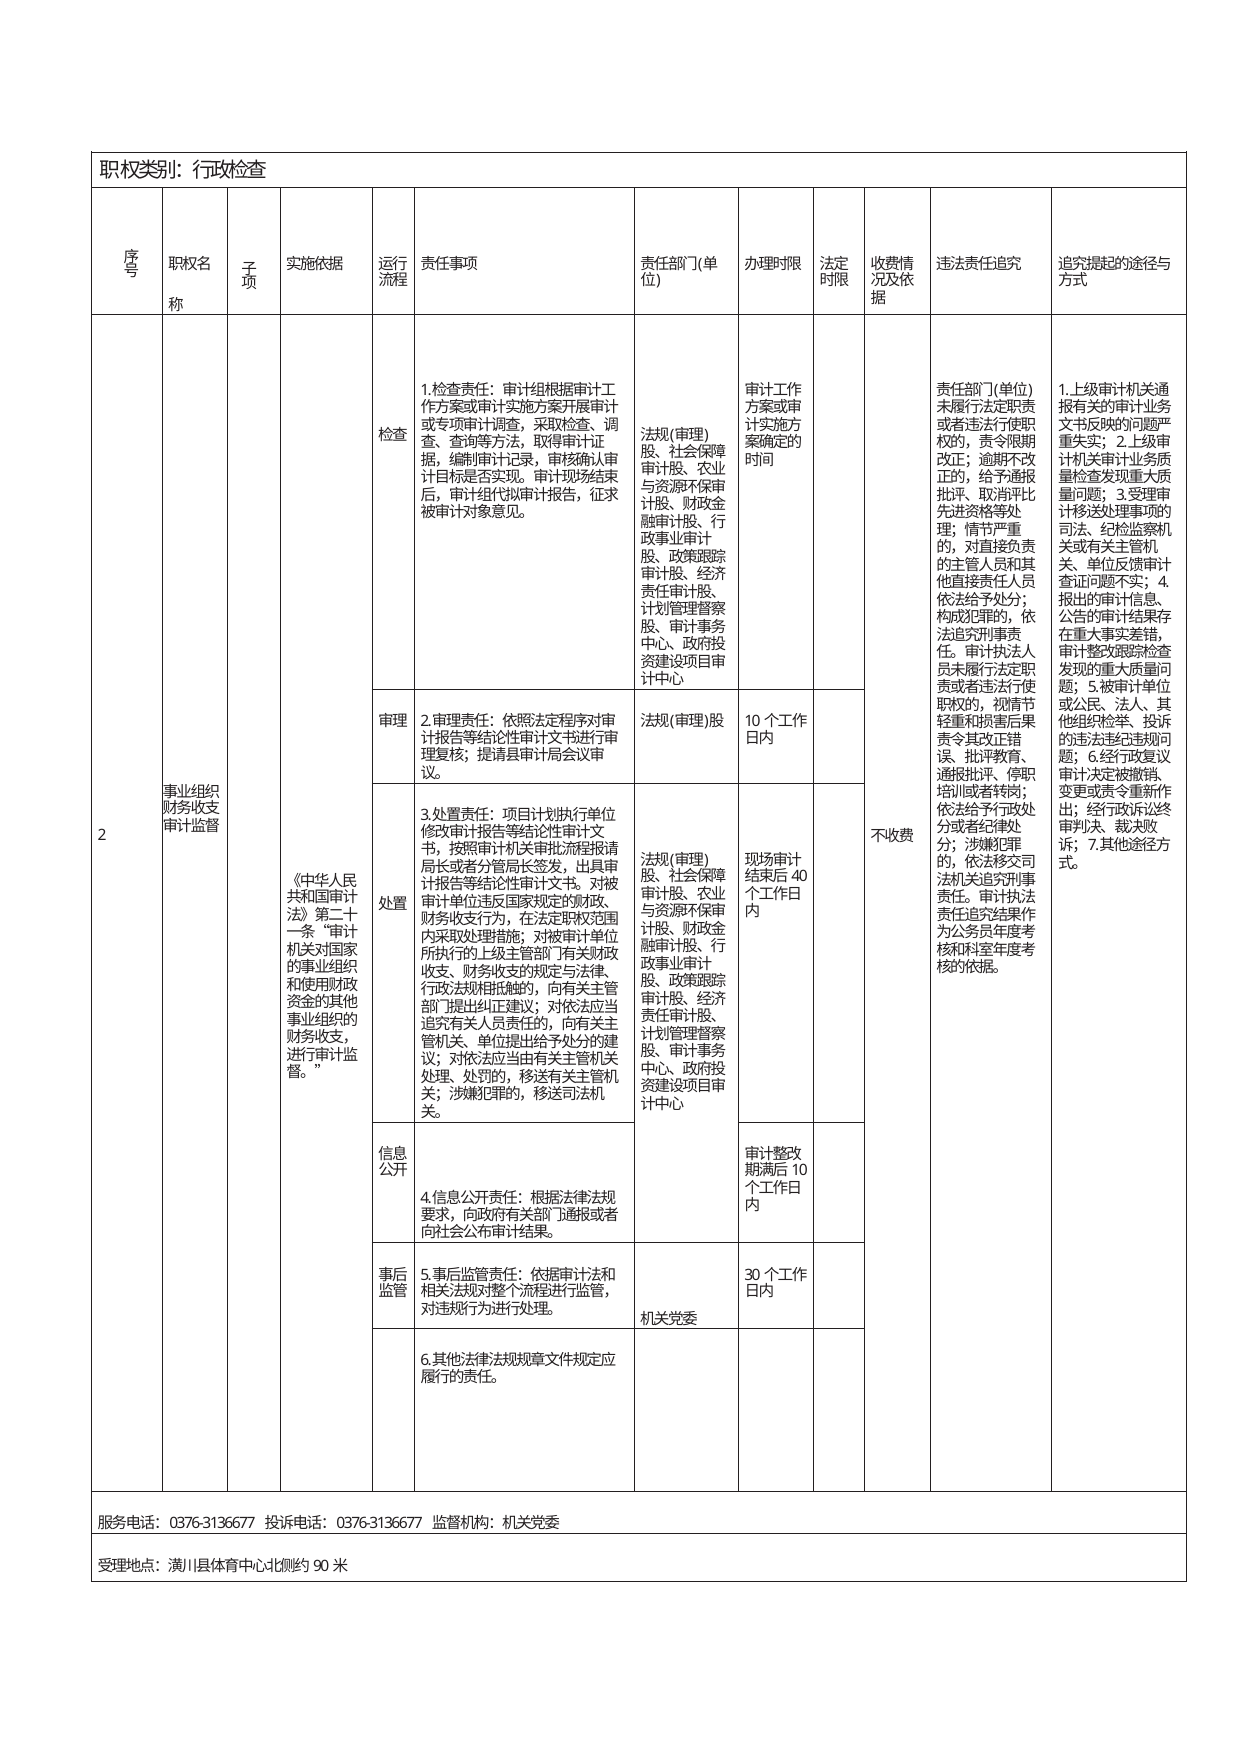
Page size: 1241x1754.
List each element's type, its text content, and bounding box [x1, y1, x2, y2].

table_cell 服务电话：0376-3136677 投诉电话：0376-3136677 监督机构：机关党委 [92, 1492, 1186, 1533]
table_cell 《中华人民共和国审计法》第二十一条“审计机关对国家的事业组织和使用财政资金的其他事业组织的财务收支，进行审计监督。” [281, 315, 372, 1491]
table_header 职权类别：行政检查 [92, 153, 1186, 187]
table_cell 子项 [228, 188, 280, 313]
table_cell 30个工作日内 [739, 1243, 813, 1328]
table_cell 6.其他法律法规规章文件规定应履行的责任。 [415, 1329, 634, 1491]
table_cell 2 [92, 315, 162, 1491]
table_cell [228, 315, 280, 1491]
table_cell [814, 1329, 864, 1491]
table_cell 检查 [373, 315, 414, 689]
table_cell 3.处置责任：项目计划执行单位修改审计报告等结论性审计文书，按照审计机关审批流程报请局长或者分管局长签发，出具审计报告等结论性审计文书。对被审计单位违反国家规定的财政、财务收支行为，在法定职权范围内采取处理措施；对被审计单位所执行的上级主管部门有关财政收支、财务收支的规定与法律、行政法规相抵触的，向有关主管部门提出纠正建议；对依法应当追究有关人员责任的，向有关主管机关、单位提出给予处分的建议；对依法应当由有关主管机关处理、处罚的，移送有关主管机关；涉嫌犯罪的，移送司法机关。 [415, 784, 634, 1121]
table_cell 1.检查责任：审计组根据审计工作方案或审计实施方案开展审计或专项审计调查，采取检查、调查、查询等方法，取得审计证据，编制审计记录，审核确认审计目标是否实现。审计现场结束后，审计组代拟审计报告，征求被审计对象意见。 [415, 315, 634, 689]
table_cell [814, 1243, 864, 1328]
table_cell 违法责任追究 [931, 188, 1051, 313]
table_cell 信息公开 [373, 1123, 414, 1242]
table_cell 事业组织财务收支审计监督 [163, 315, 227, 1491]
table_cell 10个工作日内 [739, 690, 813, 783]
table_cell [739, 1329, 813, 1491]
table_cell 责任事项 [415, 188, 634, 313]
table_cell 处置 [373, 784, 414, 1121]
table_cell 责任部门(单位) [635, 188, 738, 313]
table_cell [814, 690, 864, 783]
table_cell 法规(审理)股 [635, 690, 738, 783]
table_cell 审理 [373, 690, 414, 783]
table_cell 法规(审理)股、社会保障审计股、农业与资源环保审计股、财政金融审计股、行政事业审计股、政策跟踪审计股、经济责任审计股、计划管理督察股、审计事务中心、政府投资建设项目审计中心 [635, 784, 738, 1242]
table_cell [814, 784, 864, 1121]
table_cell [814, 1123, 864, 1242]
table_cell [373, 1329, 414, 1491]
table_cell [814, 315, 864, 689]
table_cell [931, 315, 1051, 1491]
table_cell 法定时限 [814, 188, 864, 313]
table_cell 5.事后监管责任：依据审计法和相关法规对整个流程进行监管，对违规行为进行处理。 [415, 1243, 634, 1328]
table_cell 办理时限 [739, 188, 813, 313]
table_cell 事后监管 [373, 1243, 414, 1328]
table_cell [635, 315, 738, 689]
table_cell 机关党委 [635, 1243, 738, 1328]
table_cell 4.信息公开责任：根据法律法规要求，向政府有关部门通报或者向社会公布审计结果。 [415, 1123, 634, 1242]
table_cell 受理地点：潢川县体育中心北侧约90米 [92, 1534, 1186, 1581]
table_cell 实施依据 [281, 188, 372, 313]
table_cell 追究提起的途径与方式 [1052, 188, 1186, 313]
table_cell 2.审理责任：依照法定程序对审计报告等结论性审计文书进行审理复核；提请县审计局会议审议。 [415, 690, 634, 783]
table_cell 审计整改期满后10个工作日内 [739, 1123, 813, 1242]
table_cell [1052, 315, 1186, 1491]
table_cell 审计工作方案或审计实施方案确定的时间 [739, 315, 813, 689]
table_cell [635, 1329, 738, 1491]
table_cell 职权名 称 [163, 188, 227, 313]
table_cell 运行流程 [373, 188, 414, 313]
table_cell 不收费 [865, 315, 930, 1491]
table_cell 现场审计结束后40个工作日内 [739, 784, 813, 1121]
table_cell 收费情况及依据 [865, 188, 930, 313]
table_cell 序号 [92, 188, 162, 313]
